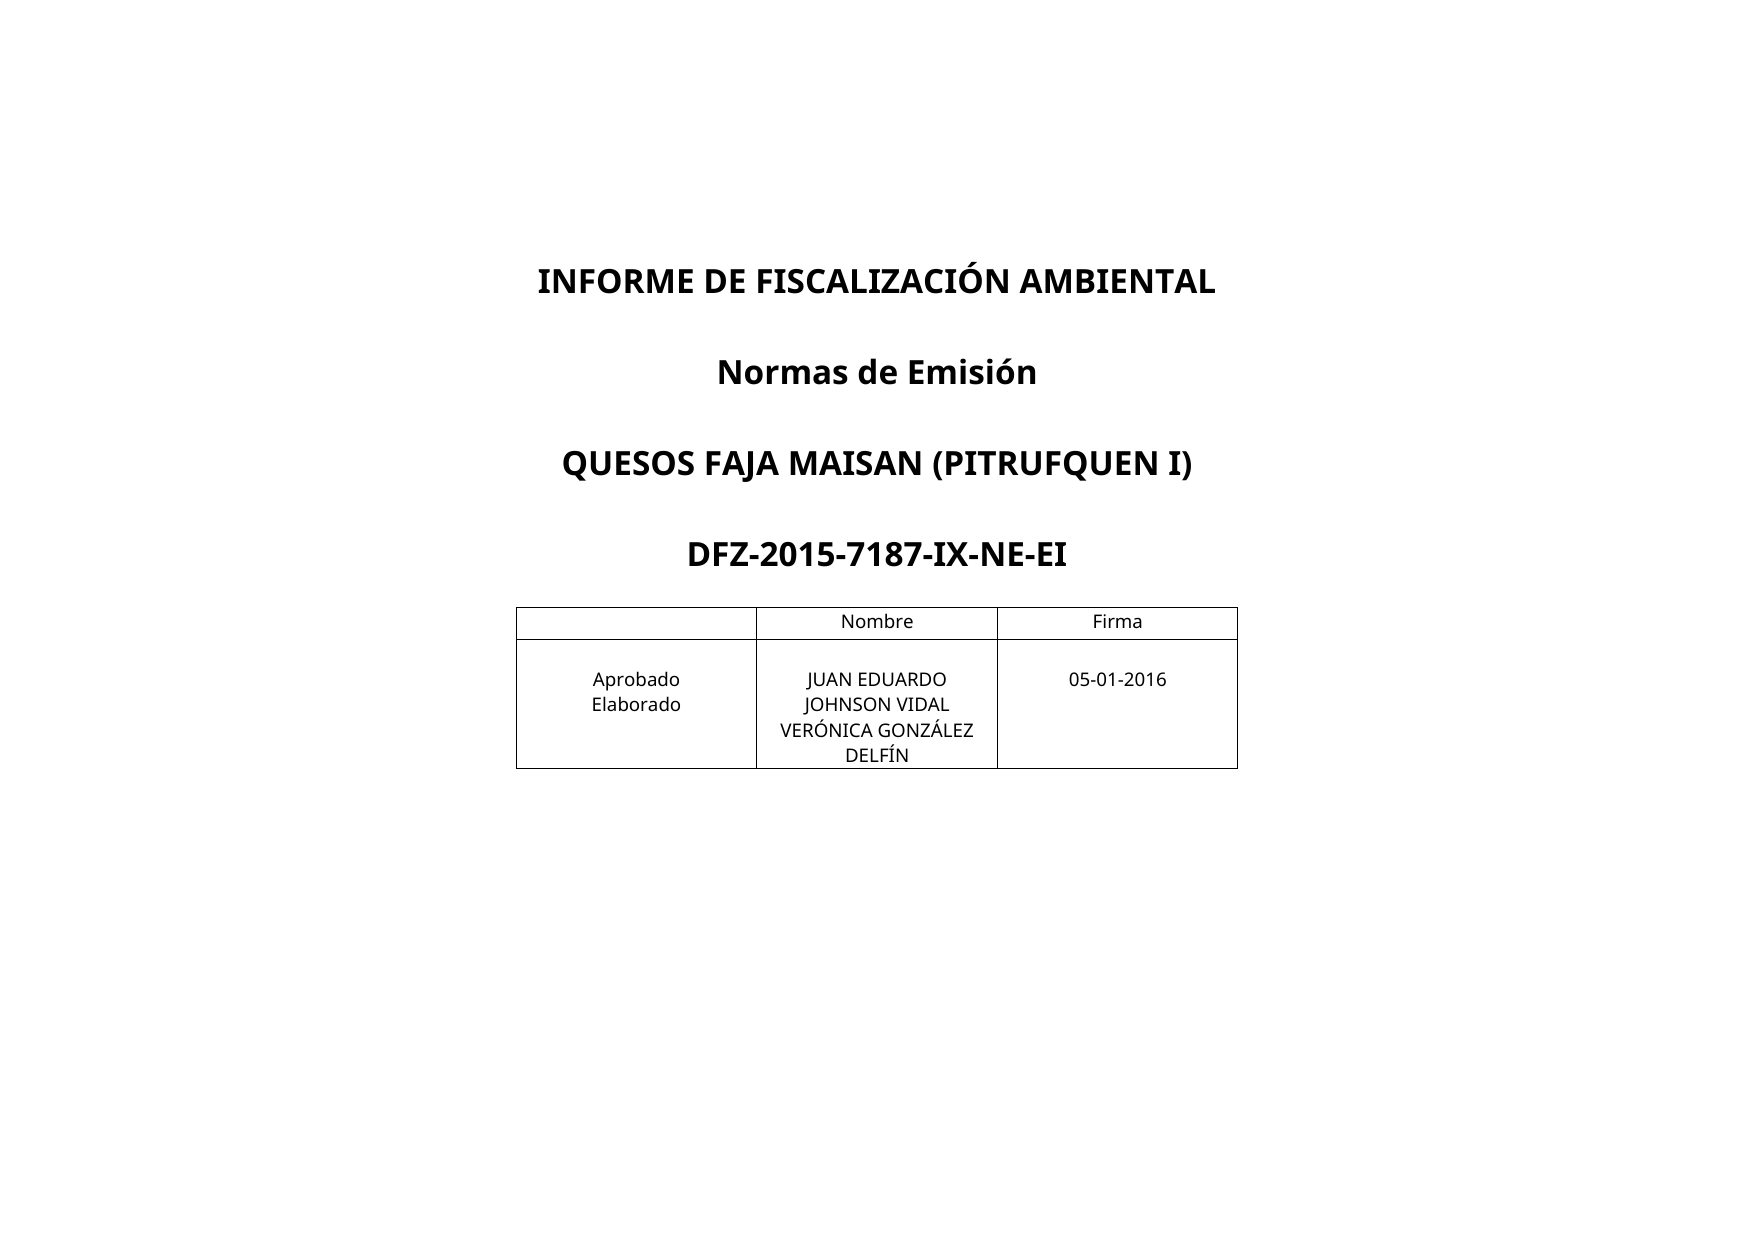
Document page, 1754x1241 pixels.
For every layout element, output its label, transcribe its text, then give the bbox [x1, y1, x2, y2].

table_cell 05-01-2016 [998, 640, 1237, 768]
text Normas de Emisión [150, 303, 1604, 394]
table_header Firma [998, 608, 1237, 639]
table_cell JUAN EDUARDO JOHNSON VIDAL VERÓNICA GONZÁLEZ DELFÍN [757, 640, 997, 768]
text QUESOS FAJA MAISAN (PITRUFQUEN I) [150, 394, 1604, 485]
text INFORME DE FISCALIZACIÓN AMBIENTAL [150, 212, 1604, 303]
table_cell Aprobado Elaborado [517, 640, 756, 768]
table_header Nombre [757, 608, 997, 639]
table_header [517, 608, 756, 639]
text DFZ-2015-7187-IX-NE-EI [150, 485, 1604, 576]
